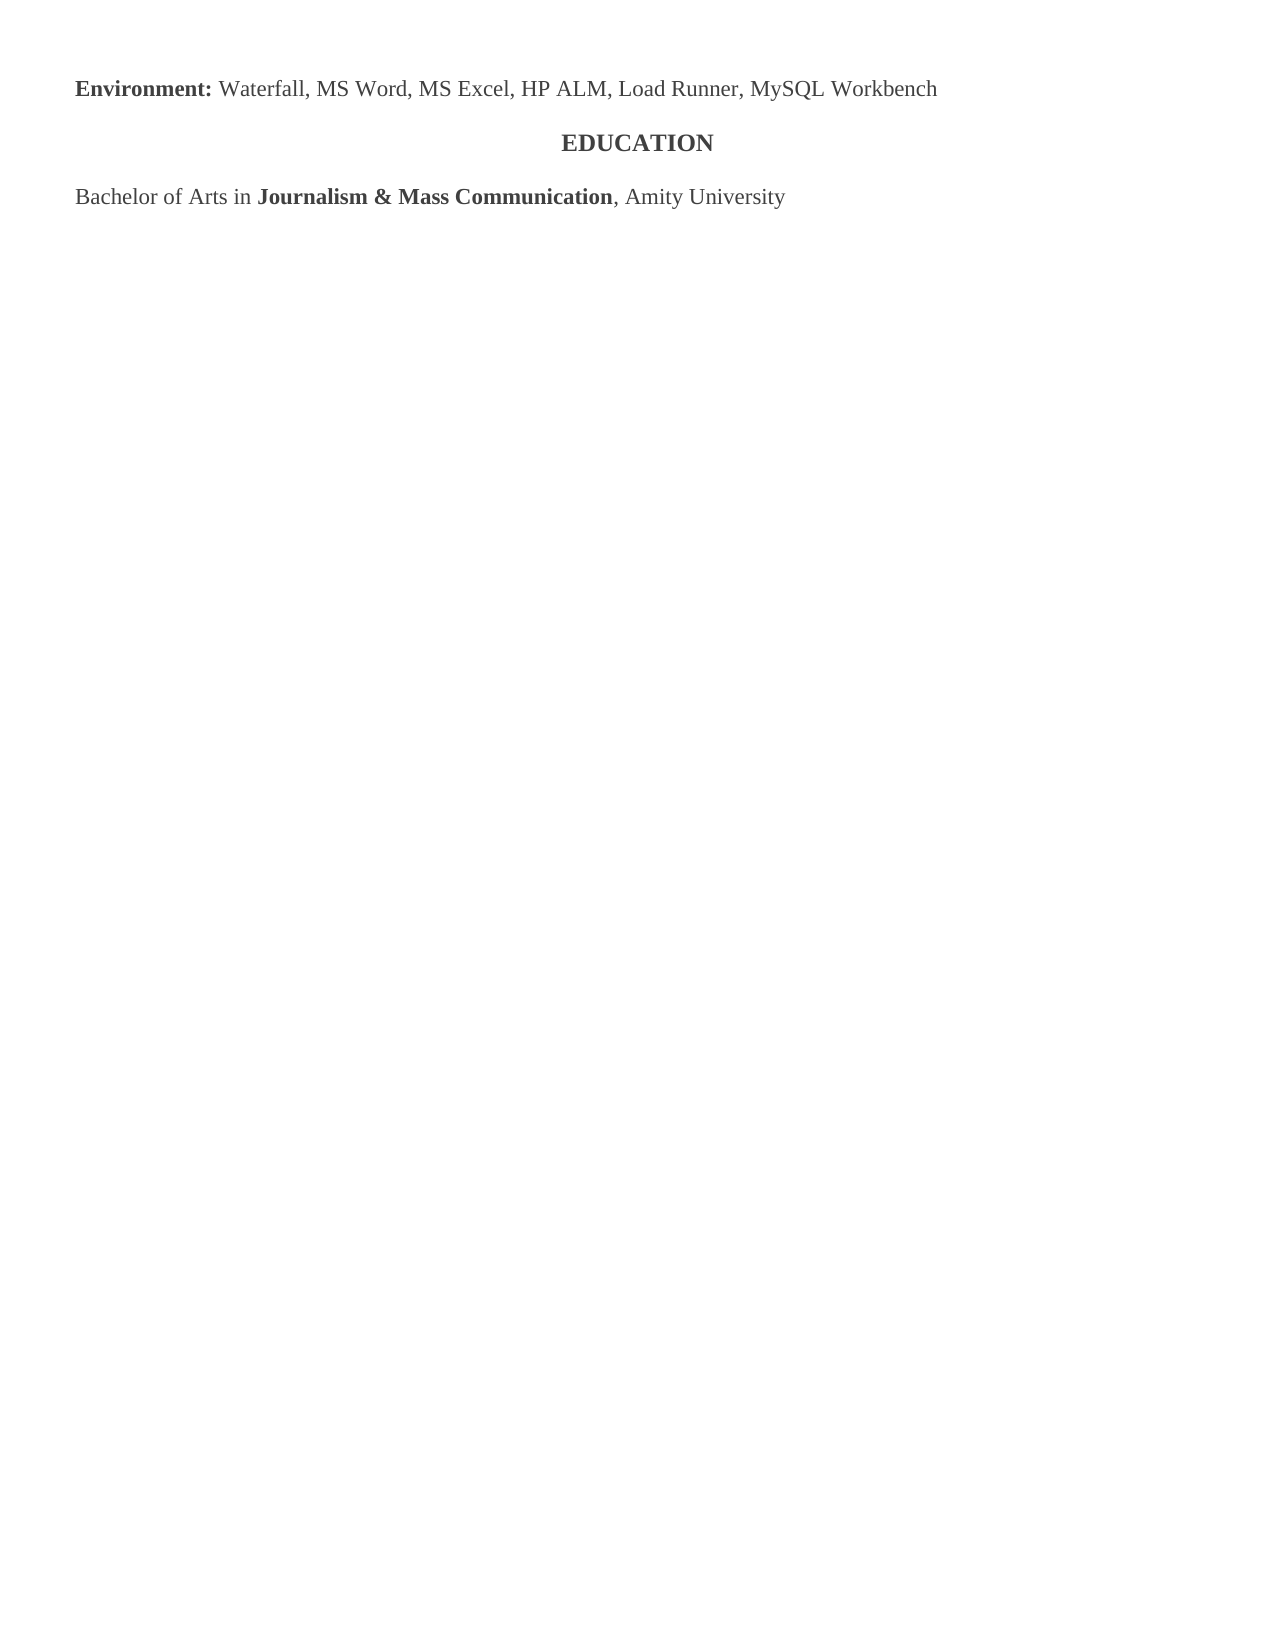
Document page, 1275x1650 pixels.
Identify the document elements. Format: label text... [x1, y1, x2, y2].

text Bachelor of Arts in Journalism & Mass Communication, Amity University [75, 183, 1200, 209]
text EDUCATION [75, 128, 1200, 156]
text Environment: Waterfall, MS Word, MS Excel, HP ALM, Load Runner, MySQL Workbench [75, 75, 1200, 101]
